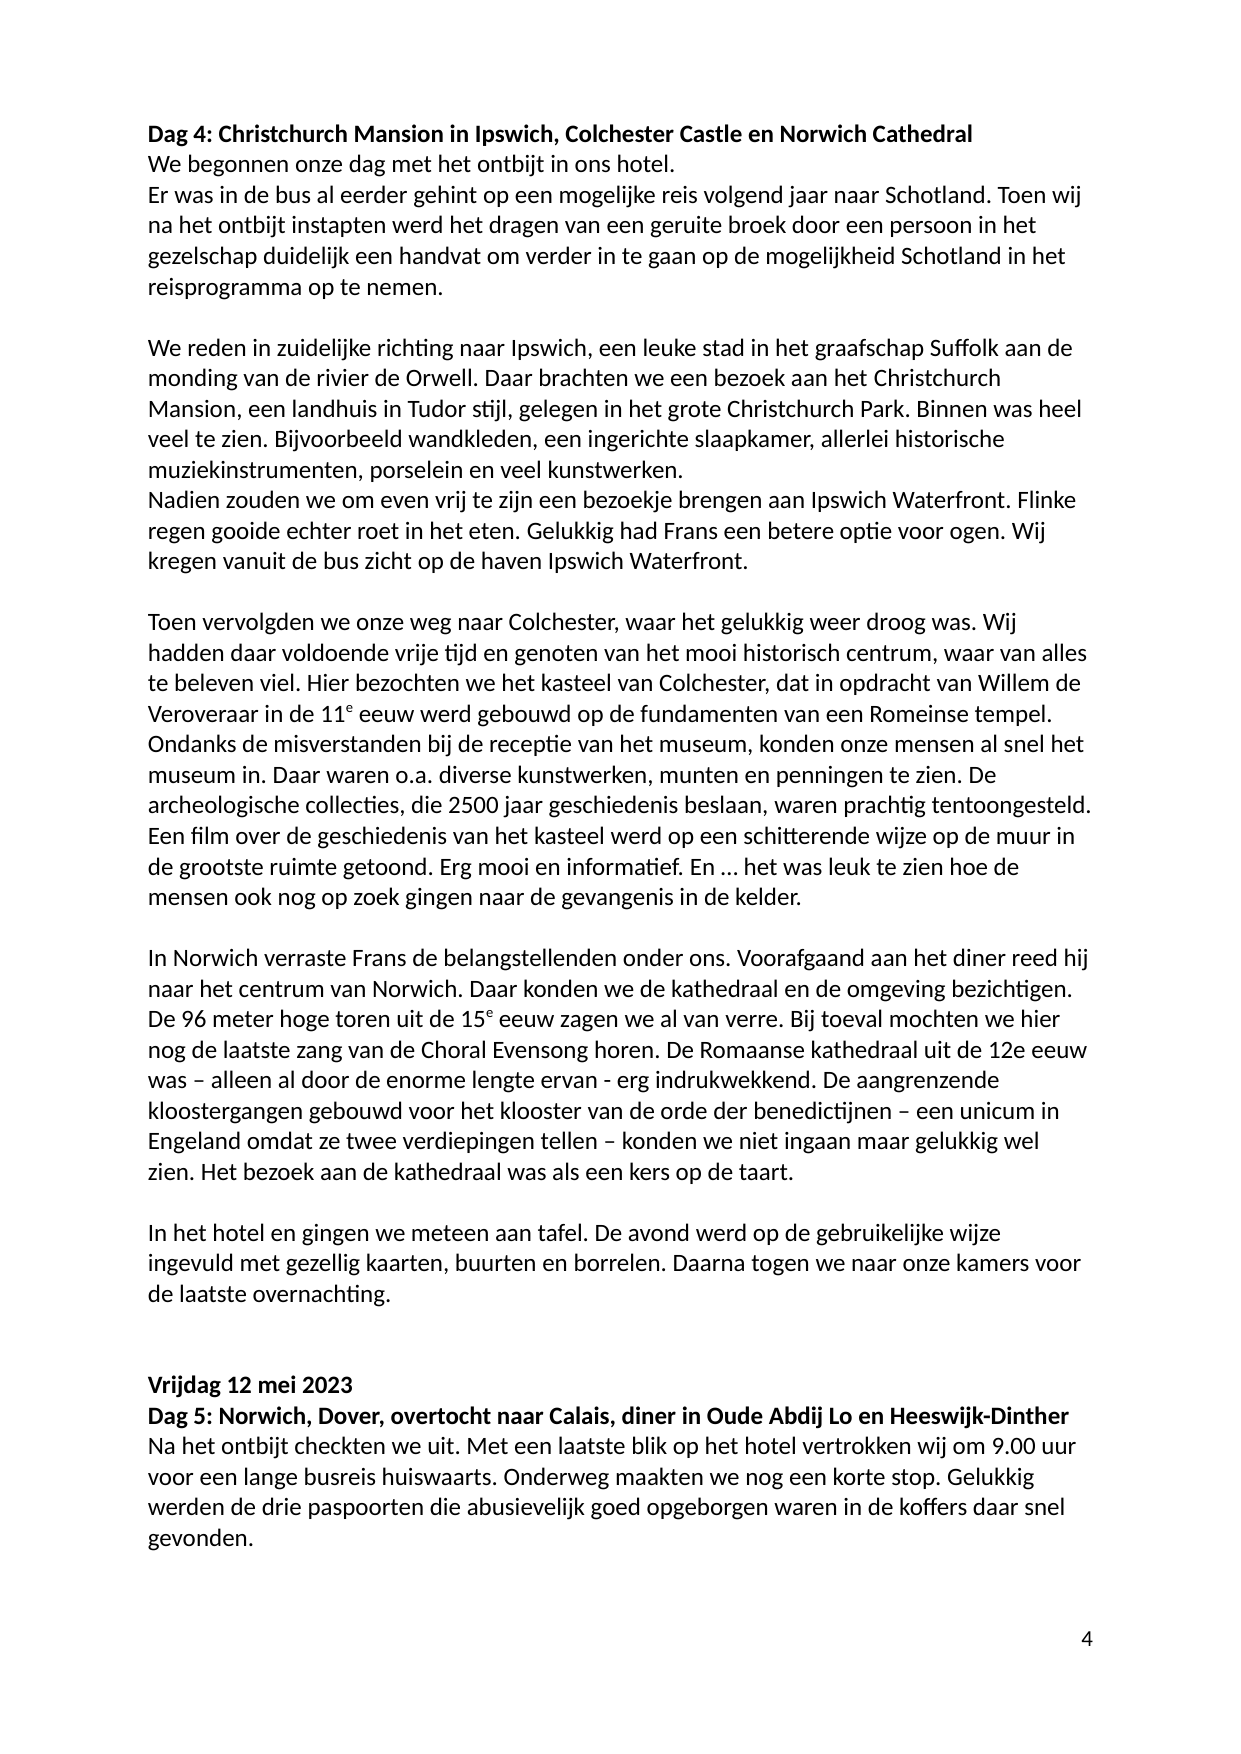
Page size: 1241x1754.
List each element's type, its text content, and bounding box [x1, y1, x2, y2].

text Dag 4: Christchurch Mansion in Ipswich, Colchester Castle en Norwich Cathedral [148, 118, 1092, 149]
text Er was in de bus al eerder gehint op een mogelijke reis volgend jaar naar Schotland. Toen wij [148, 179, 1092, 210]
text We reden in zuidelijke richting naar Ipswich, een leuke stad in het graafschap Suffolk aan de monding van de rivier de Orwell. Daar brachten we een bezoek aan het Christchurch Mansion, een landhuis in Tudor stijl, gelegen in het grote Christchurch Park. Binnen was heel veel te zien. Bijvoorbeeld wandkleden, een ingerichte slaapkamer, allerlei historische muziekinstrumenten, porselein en veel kunstwerken. [148, 332, 1092, 484]
text Dag 5: Norwich, Dover, overtocht naar Calais, diner in Oude Abdij Lo en Heeswijk-Dinther [148, 1400, 1092, 1431]
text Nadien zouden we om even vrij te zijn een bezoekje brengen aan Ipswich Waterfront. Flinke regen gooide echter roet in het eten. Gelukkig had Frans een betere optie voor ogen. Wij kregen vanuit de bus zicht op de haven Ipswich Waterfront. [148, 484, 1092, 576]
text In Norwich verraste Frans de belangstellenden onder ons. Voorafgaand aan het diner reed hij naar het centrum van Norwich. Daar konden we de kathedraal en de omgeving bezichtigen. De 96 meter hoge toren uit de 15e eeuw zagen we al van verre. Bij toeval mochten we hier nog de laatste zang van de Choral Evensong horen. De Romaanse kathedraal uit de 12e eeuw was – alleen al door de enorme lengte ervan - erg indrukwekkend. De aangrenzende kloostergangen gebouwd voor het klooster van de orde der benedictijnen – een unicum in Engeland omdat ze twee verdiepingen tellen – konden we niet ingaan maar gelukkig wel zien. Het bezoek aan de kathedraal was als een kers op de taart. [148, 942, 1092, 1186]
text Na het ontbijt checkten we uit. Met een laatste blik op het hotel vertrokken wij om 9.00 uur voor een lange busreis huiswaarts. Onderweg maakten we nog een korte stop. Gelukkig werden de drie paspoorten die abusievelijk goed opgeborgen waren in de koffers daar snel gevonden. [148, 1431, 1092, 1553]
text Toen vervolgden we onze weg naar Colchester, waar het gelukkig weer droog was. Wij hadden daar voldoende vrije tijd en genoten van het mooi historisch centrum, waar van alles te beleven viel. Hier bezochten we het kasteel van Colchester, dat in opdracht van Willem de Veroveraar in de 11e eeuw werd gebouwd op de fundamenten van een Romeinse tempel. [148, 606, 1092, 728]
text In het hotel en gingen we meteen aan tafel. De avond werd op de gebruikelijke wijze ingevuld met gezellig kaarten, buurten en borrelen. Daarna togen we naar onze kamers voor de laatste overnachting. [148, 1217, 1092, 1308]
text Ondanks de misverstanden bij de receptie van het museum, konden onze mensen al snel het museum in. Daar waren o.a. diverse kunstwerken, munten en penningen te zien. De archeologische collecties, die 2500 jaar geschiedenis beslaan, waren prachtig tentoongesteld. Een film over de geschiedenis van het kasteel werd op een schitterende wijze op de muur in de grootste ruimte getoond. Erg mooi en informatief. En … het was leuk te zien hoe de mensen ook nog op zoek gingen naar de gevangenis in de kelder. [148, 728, 1092, 912]
text Vrijdag 12 mei 2023 [148, 1369, 1092, 1400]
text na het ontbijt instapten werd het dragen van een geruite broek door een persoon in het gezelschap duidelijk een handvat om verder in te gaan op de mogelijkheid Schotland in het reisprogramma op te nemen. [148, 210, 1092, 301]
text We begonnen onze dag met het ontbijt in ons hotel. [148, 149, 1092, 179]
